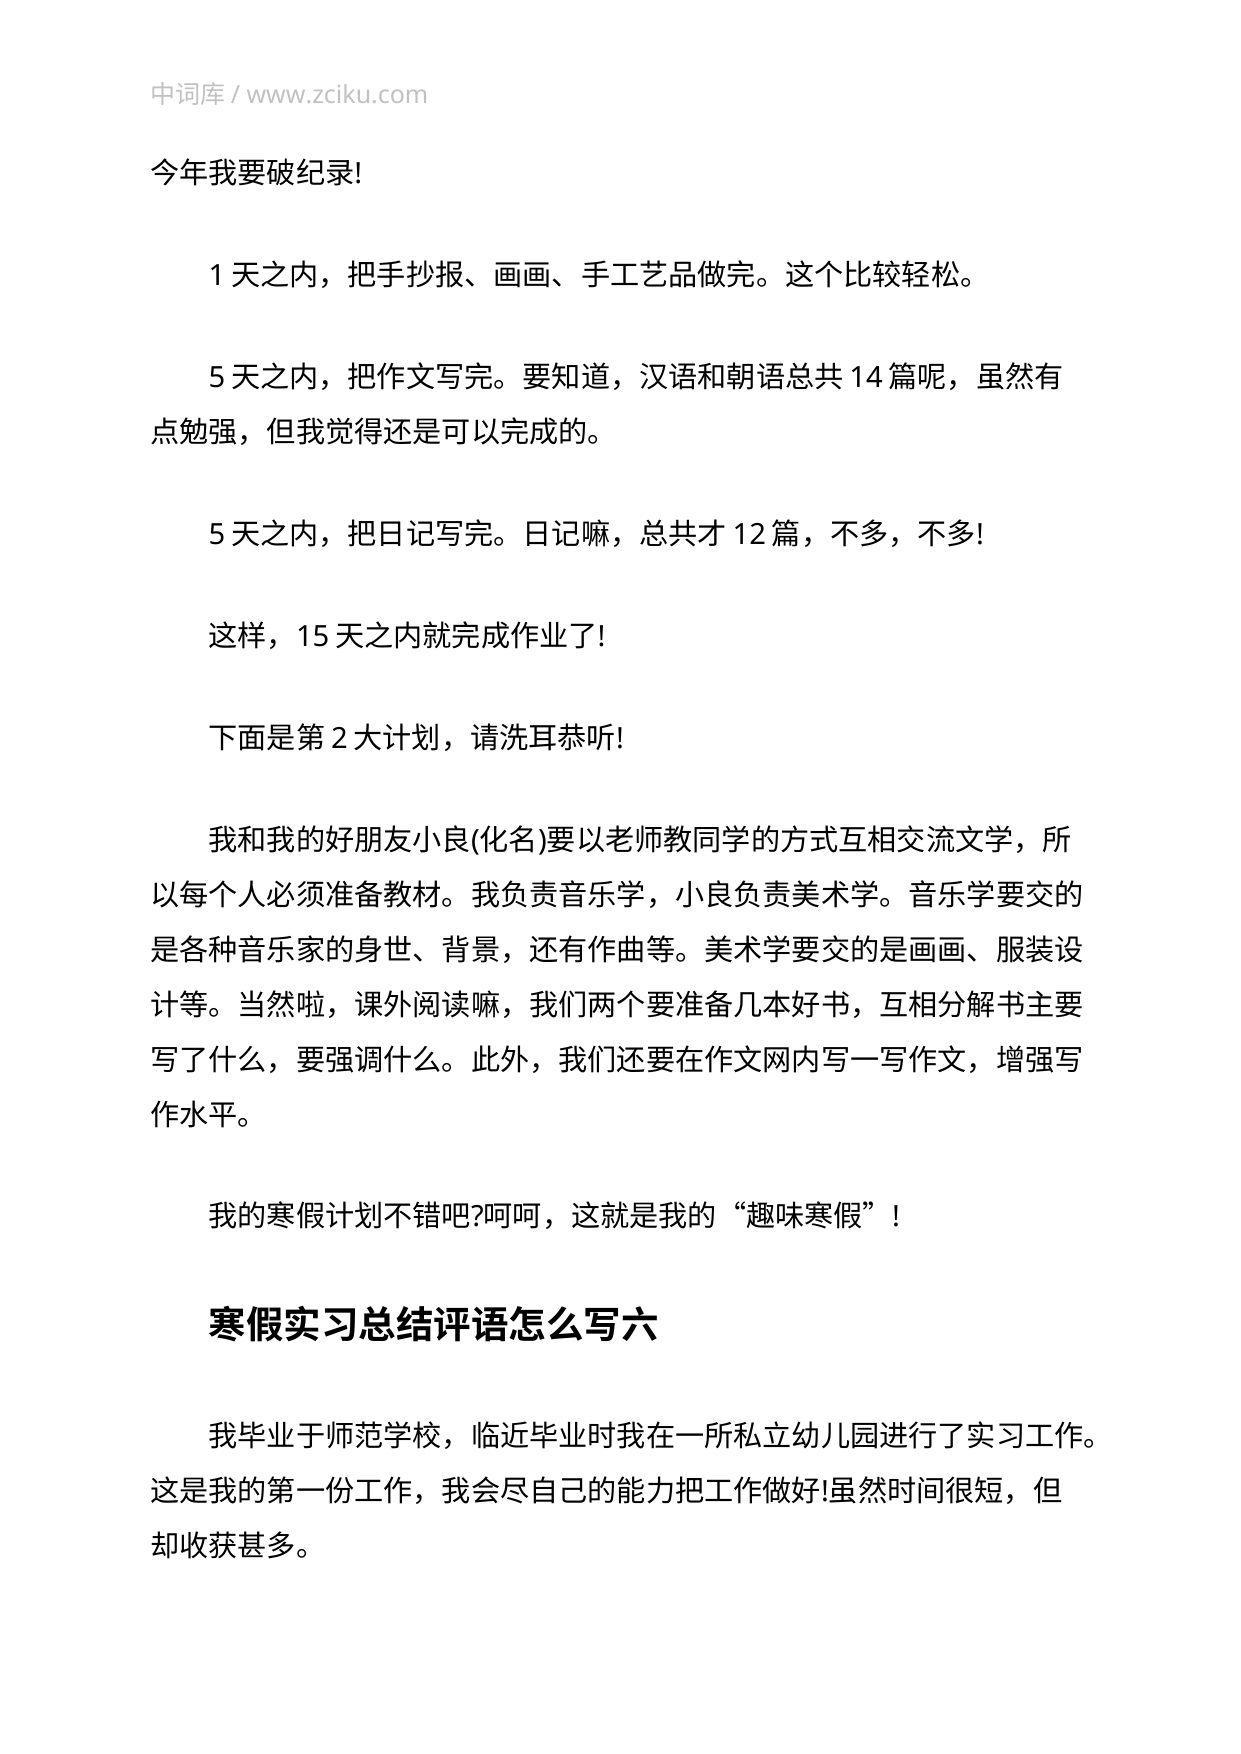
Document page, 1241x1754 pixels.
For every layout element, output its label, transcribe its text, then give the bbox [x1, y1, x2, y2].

text 1天之内，把手抄报、画画、手工艺品做完。这个比较轻松。 [150, 252, 1090, 294]
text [150, 150, 1090, 192]
text 我毕业于师范学校，临近毕业时我在一所私立幼儿园进行了实习工作。这是我的第一份工作，我会尽自己的能力把工作做好!虽然时间很短，但却收获甚多。 [150, 1412, 1090, 1564]
text 我和我的好朋友小良(化名)要以老师教同学的方式互相交流文学，所以每个人必须准备教材。我负责音乐学，小良负责美术学。音乐学要交的是各种音乐家的身世、背景，还有作曲等。美术学要交的是画画、服装设计等。当然啦，课外阅读嘛，我们两个要准备几本好书，互相分解书主要写了什么，要强调什么。此外，我们还要在作文网内写一写作文，增强写作水平。 [150, 817, 1090, 1133]
text 我的寒假计划不错吧?呵呵，这就是我的“趣味寒假”! [150, 1193, 1090, 1235]
text 5天之内，把日记写完。日记嘛，总共才12篇，不多，不多! [150, 511, 1090, 553]
text 这样，15天之内就完成作业了! [150, 613, 1090, 655]
text 寒假实习总结评语怎么写六 [150, 1295, 1090, 1349]
text 5天之内，把作文写完。要知道，汉语和朝语总共14篇呢，虽然有点勉强，但我觉得还是可以完成的。 [150, 354, 1090, 451]
text 下面是第2大计划，请洗耳恭听! [150, 715, 1090, 757]
